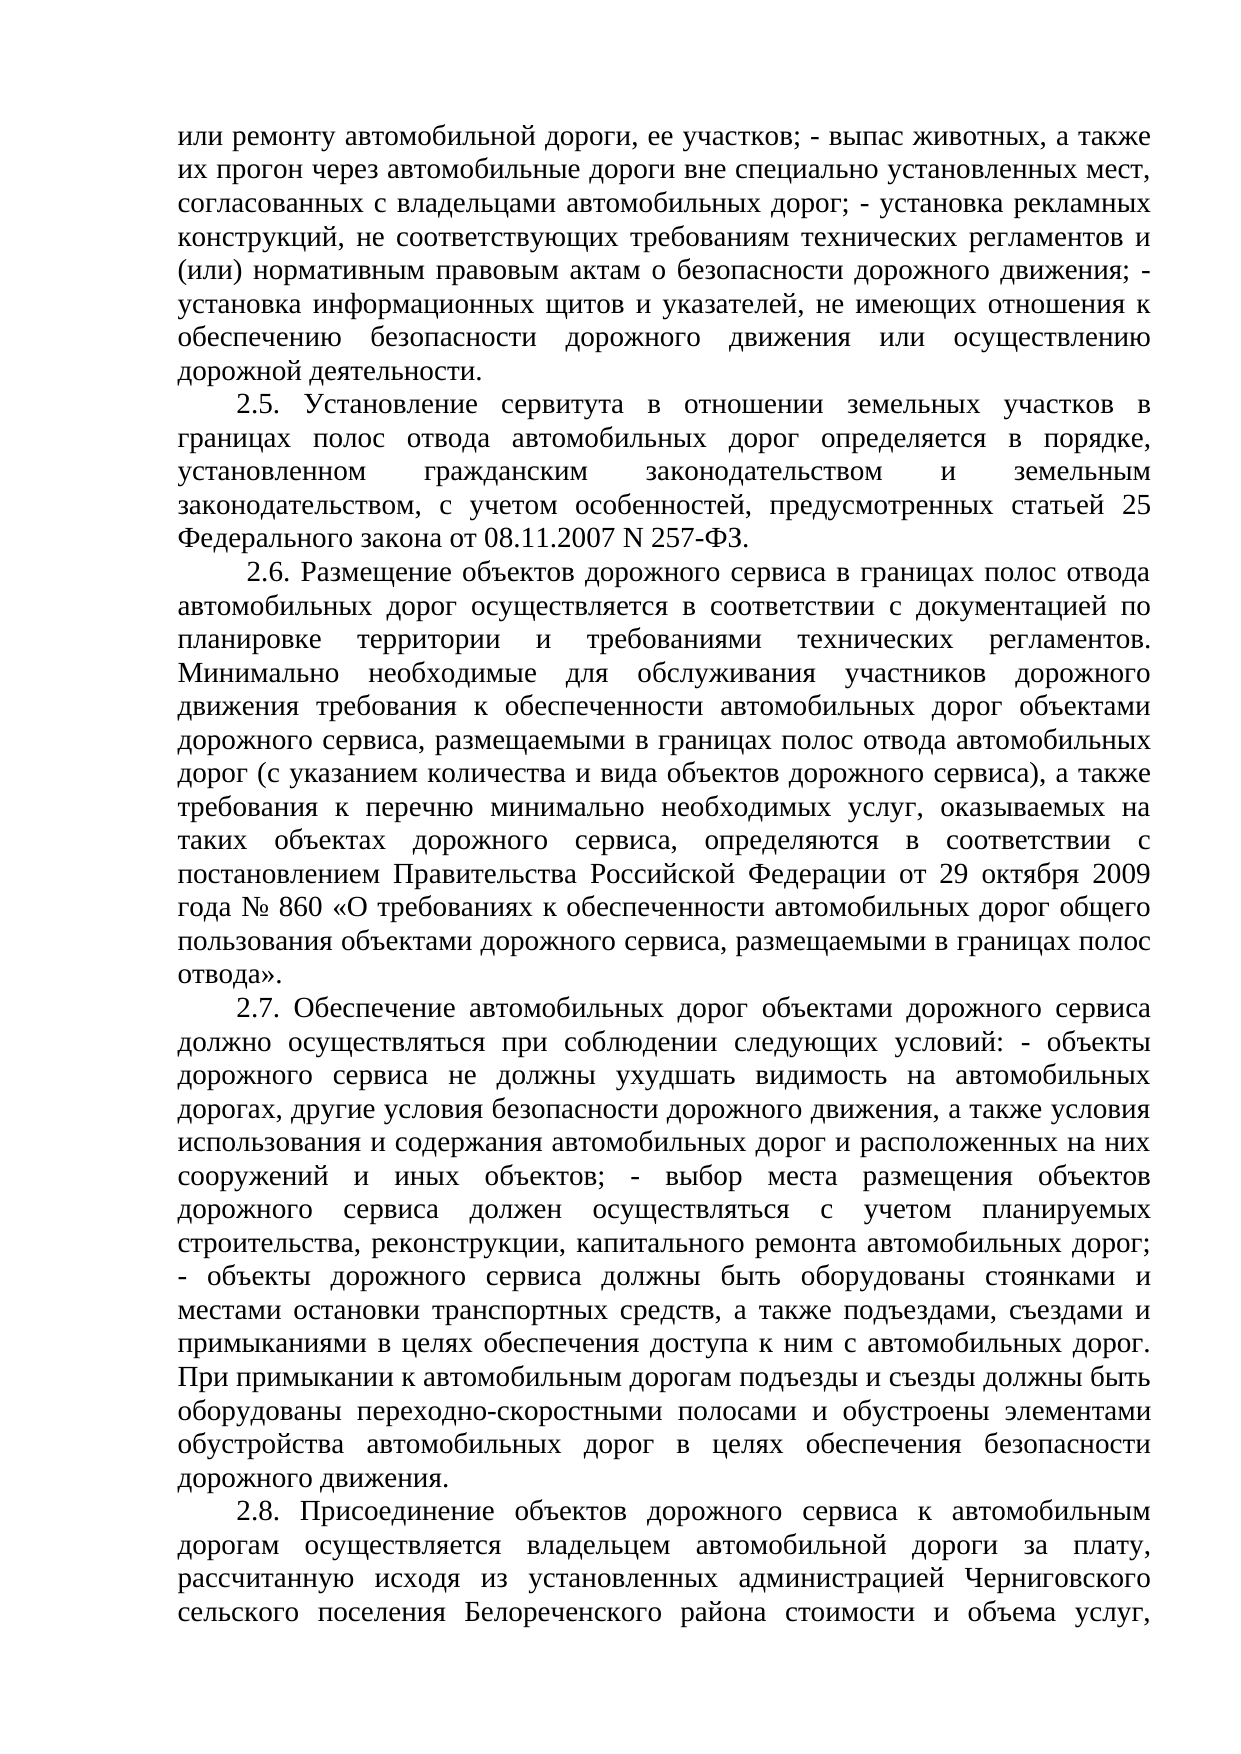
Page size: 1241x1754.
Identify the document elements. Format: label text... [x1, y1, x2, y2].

text 2.6. Размещение объектов дорожного сервиса в границах полос отвода автомобильных дорог осуществляется в соответствии с документацией по планировке территории и требованиями технических регламентов. Минимально необходимые для обслуживания участников дорожного движения требования к обеспеченности автомобильных дорог объектами дорожного сервиса, размещаемыми в границах полос отвода автомобильных дорог (с указанием количества и вида объектов дорожного сервиса), а также требования к перечню минимально необходимых услуг, оказываемых на таких объектах дорожного сервиса, определяются в соответствии с постановлением Правительства Российской Федерации от 29 октября 2009 года № 860 «О требованиях к обеспеченности автомобильных дорог общего пользования объектами дорожного сервиса, размещаемыми в границах полос отвода». [177, 554, 1152, 990]
text 2.5. Установление сервитута в отношении земельных участков в границах полос отвода автомобильных дорог определяется в порядке, установленном гражданским законодательством и земельным законодательством, с учетом особенностей, предусмотренных статьей 25 Федерального закона от 08.11.2007 N 257-ФЗ. [177, 386, 1152, 554]
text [177, 118, 1152, 386]
text 2.7. Обеспечение автомобильных дорог объектами дорожного сервиса должно осуществляться при соблюдении следующих условий: - объекты дорожного сервиса не должны ухудшать видимость на автомобильных дорогах, другие условия безопасности дорожного движения, а также условия использования и содержания автомобильных дорог и расположенных на них сооружений и иных объектов; - выбор места размещения объектов дорожного сервиса должен осуществляться с учетом планируемых строительства, реконструкции, капитального ремонта автомобильных дорог; - объекты дорожного сервиса должны быть оборудованы стоянками и местами остановки транспортных средств, а также подъездами, съездами и примыканиями в целях обеспечения доступа к ним с автомобильных дорог. При примыкании к автомобильным дорогам подъезды и съезды должны быть оборудованы переходно-скоростными полосами и обустроены элементами обустройства автомобильных дорог в целях обеспечения безопасности дорожного движения. [177, 990, 1152, 1493]
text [177, 1493, 1152, 1627]
